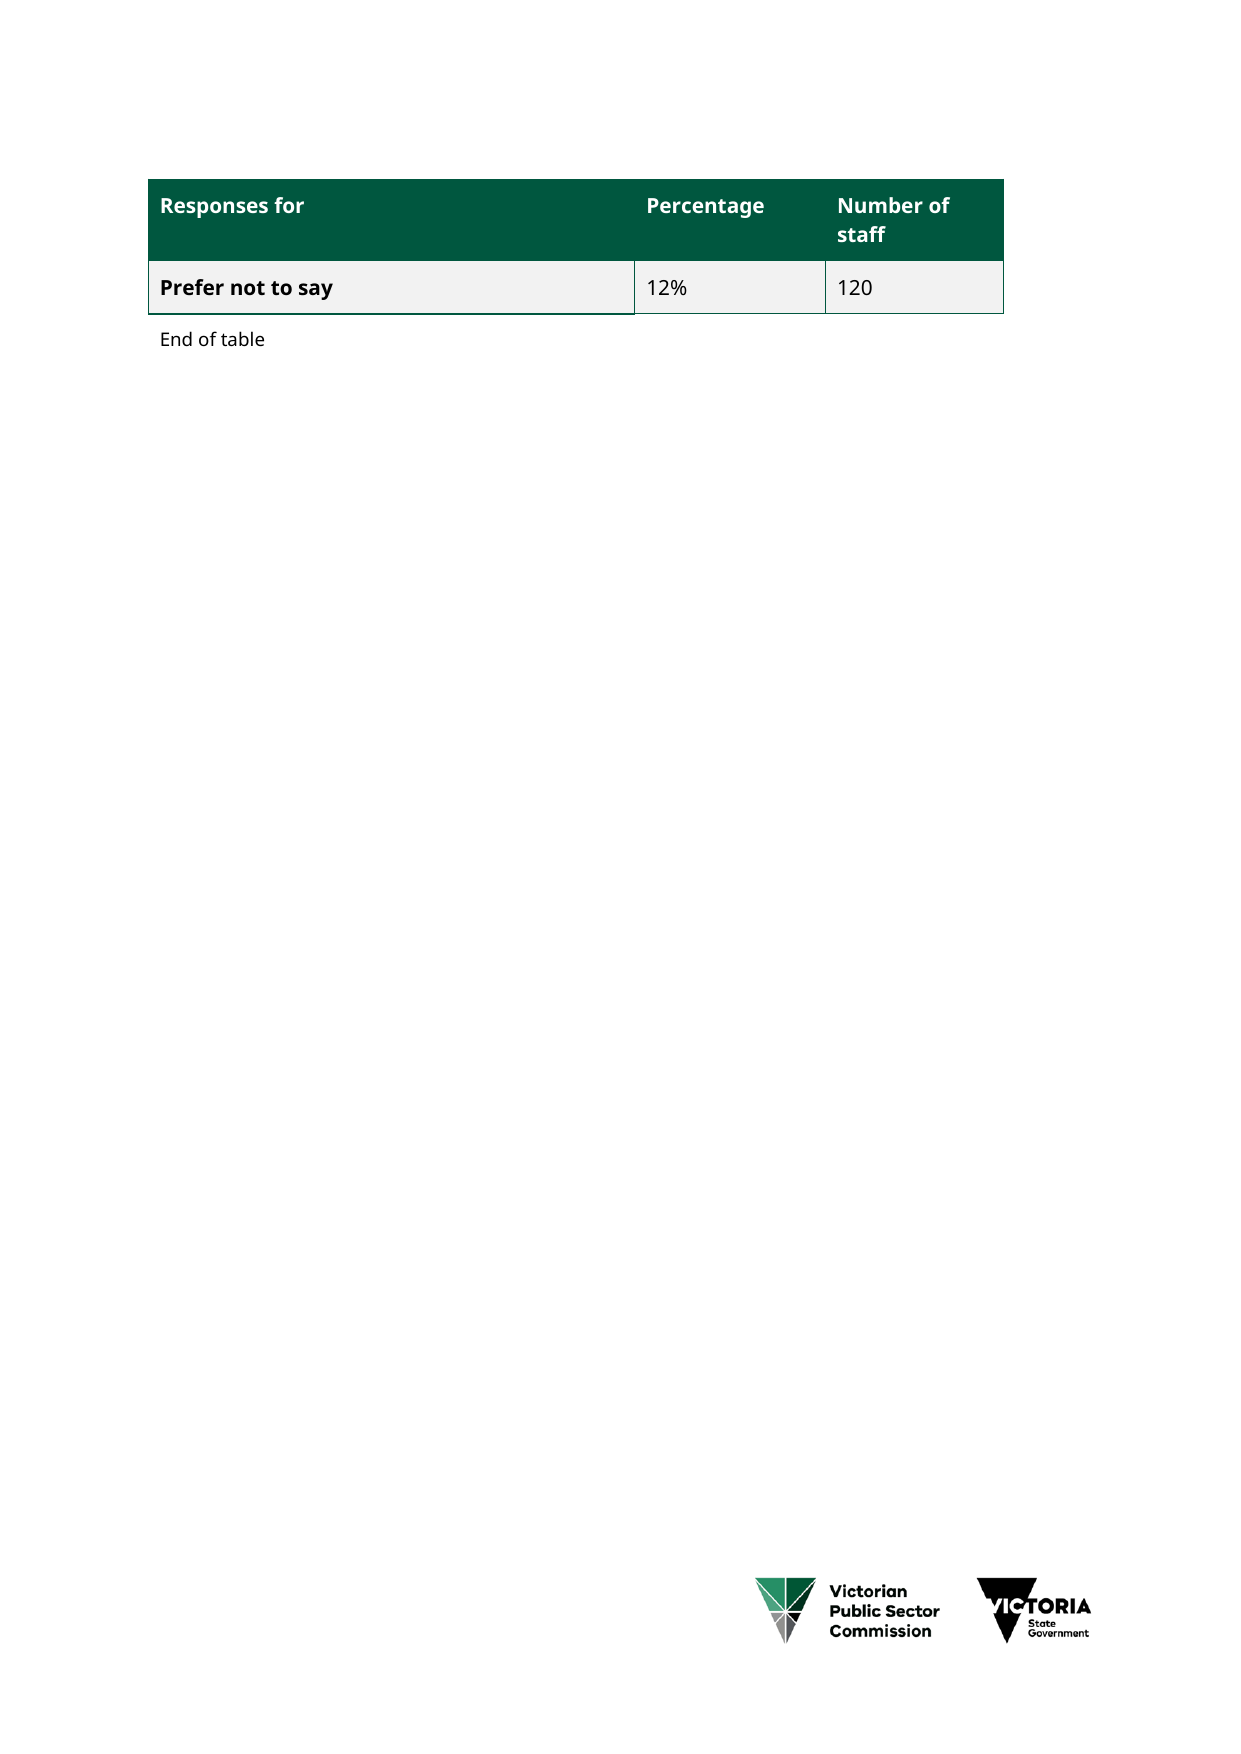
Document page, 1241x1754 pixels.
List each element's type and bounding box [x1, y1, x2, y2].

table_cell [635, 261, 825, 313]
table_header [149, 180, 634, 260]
picture [754, 1577, 1093, 1645]
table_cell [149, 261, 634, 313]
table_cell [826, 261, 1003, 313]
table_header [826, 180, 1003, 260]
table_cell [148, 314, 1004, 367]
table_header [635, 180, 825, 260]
